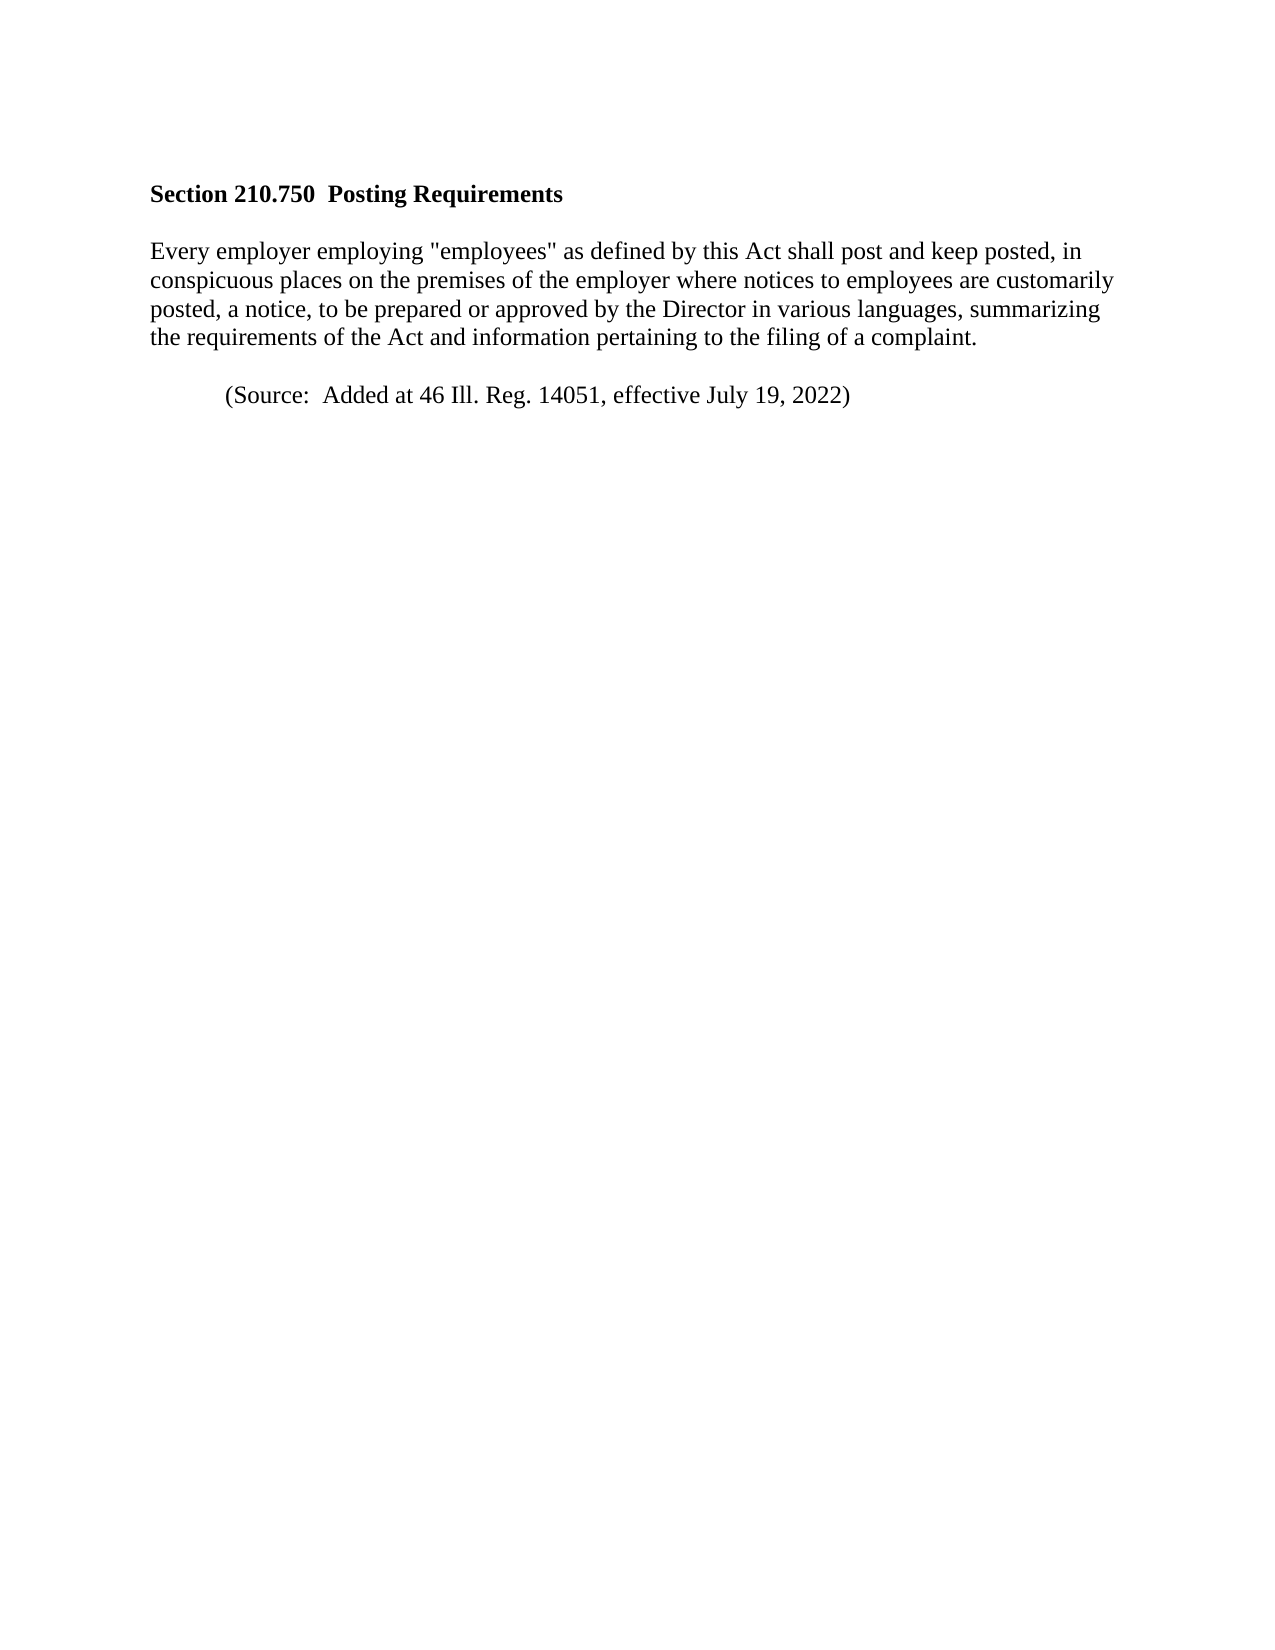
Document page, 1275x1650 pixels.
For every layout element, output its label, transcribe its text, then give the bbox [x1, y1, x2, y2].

text (Source: Added at 46 Ill. Reg. 14051, effective July 19, 2022) [225, 380, 1125, 409]
text Every employer employing "employees" as defined by this Act shall post and keep posted, in conspicuous places on the premises of the employer where notices to employees are customarily posted, a notice, to be prepared or approved by the Director in various languages, summarizing the requirements of the Act and information pertaining to the filing of a complaint. [150, 236, 1125, 351]
text Section 210.750 Posting Requirements [150, 179, 1125, 207]
